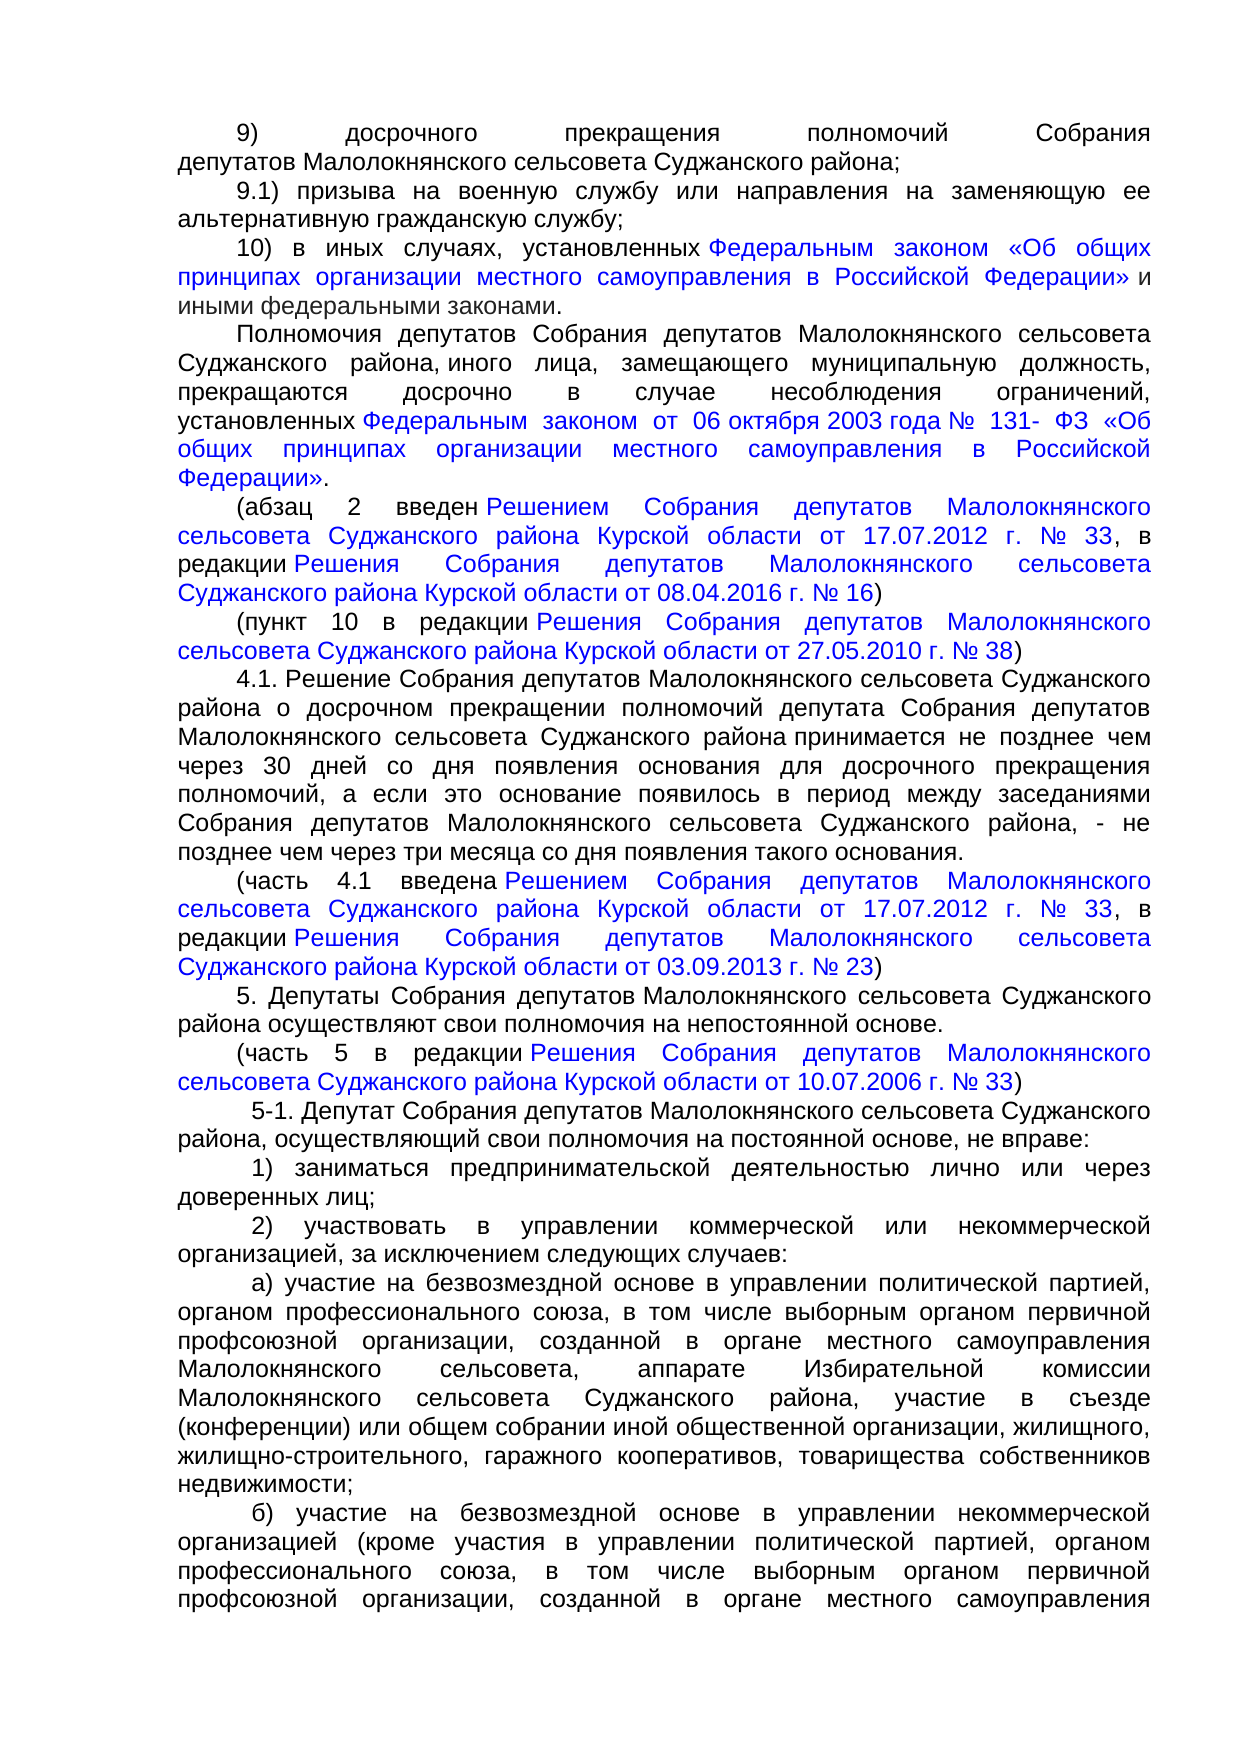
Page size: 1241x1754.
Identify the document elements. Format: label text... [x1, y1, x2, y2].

text 2) участвовать в управлении коммерческой или некоммерческой организацией, за исключением следующих случаев: [177, 1211, 1152, 1268]
text 1) заниматься предпринимательской деятельностью лично или через доверенных лиц; [177, 1153, 1152, 1211]
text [177, 1498, 1152, 1613]
text 10) в иных случаях, установленных Федеральным законом «Об общих принципах организации местного самоуправления в Российской Федерации» и иными федеральными законами. [177, 233, 1152, 319]
text Полномочия депутатов Собрания депутатов Малолокнянского сельсовета Суджанского района, иного лица, замещающего муниципальную должность, прекращаются досрочно в случае несоблюдения ограничений, установленных Федеральным законом от 06 октября 2003 года № 131- ФЗ «Об общих принципах организации местного самоуправления в Российской Федерации». [177, 319, 1152, 492]
text (абзац 2 введен Решением Собрания депутатов Малолокнянского сельсовета Суджанского района Курской области от 17.07.2012 г. № 33, в редакции Решения Собрания депутатов Малолокнянского сельсовета Суджанского района Курской области от 08.04.2016 г. № 16) [177, 492, 1152, 607]
text 4.1. Решение Собрания депутатов Малолокнянского сельсовета Суджанского района о досрочном прекращении полномочий депутата Собрания депутатов Малолокнянского сельсовета Суджанского района принимается не позднее чем через 30 дней со дня появления основания для досрочного прекращения полномочий, а если это основание появилось в период между заседаниями Собрания депутатов Малолокнянского сельсовета Суджанского района, - не позднее чем через три месяца со дня появления такого основания. [177, 664, 1152, 866]
text 9) досрочного прекращения полномочий Собрания депутатов Малолокнянского сельсовета Суджанского района; [177, 118, 1152, 176]
text (пункт 10 в редакции Решения Собрания депутатов Малолокнянского сельсовета Суджанского района Курской области от 27.05.2010 г. № 38) [177, 607, 1152, 664]
text а) участие на безвозмездной основе в управлении политической партией, органом профессионального союза, в том числе выборным органом первичной профсоюзной организации, созданной в органе местного самоуправления Малолокнянского сельсовета, аппарате Избирательной комиссии Малолокнянского сельсовета Суджанского района, участие в съезде (конференции) или общем собрании иной общественной организации, жилищного, жилищно-строительного, гаражного кооперативов, товарищества собственников недвижимости; [177, 1268, 1152, 1498]
text 5. Депутаты Собрания депутатов Малолокнянского сельсовета Суджанского района осуществляют свои полномочия на непостоянной основе. [177, 981, 1152, 1038]
text (часть 4.1 введена Решением Собрания депутатов Малолокнянского сельсовета Суджанского района Курской области от 17.07.2012 г. № 33, в редакции Решения Собрания депутатов Малолокнянского сельсовета Суджанского района Курской области от 03.09.2013 г. № 23) [177, 866, 1152, 981]
text (часть 5 в редакции Решения Собрания депутатов Малолокнянского сельсовета Суджанского района Курской области от 10.07.2006 г. № 33) [177, 1038, 1152, 1096]
text 9.1) призыва на военную службу или направления на заменяющую ее альтернативную гражданскую службу; [177, 176, 1152, 233]
text 5-1. Депутат Собрания депутатов Малолокнянского сельсовета Суджанского района, осуществляющий свои полномочия на постоянной основе, не вправе: [177, 1096, 1152, 1153]
